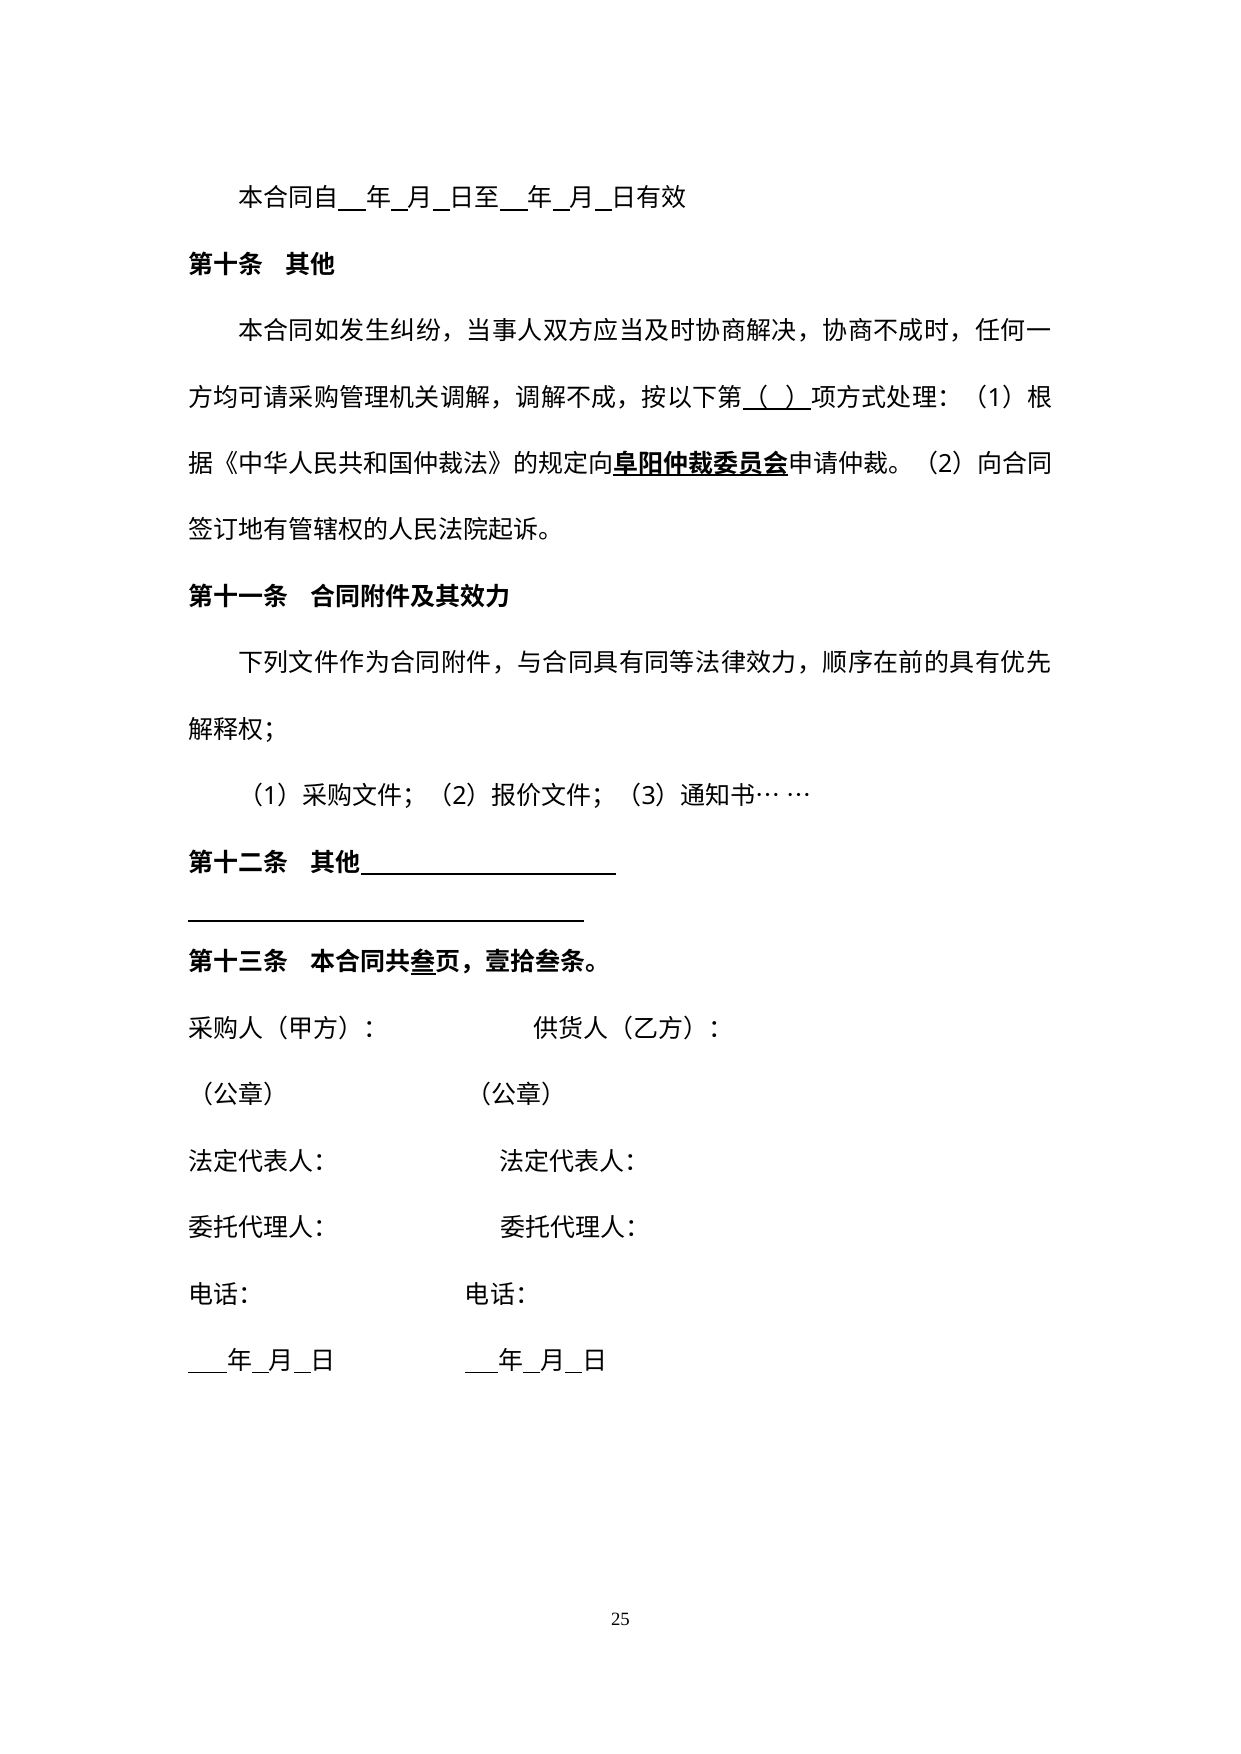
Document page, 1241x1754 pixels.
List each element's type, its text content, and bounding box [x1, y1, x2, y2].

text 本合同自 年 月 日至 年 月 日有效 [188, 162, 1052, 229]
text 委托代理人： 委托代理人： [188, 1193, 1052, 1259]
text 法定代表人： 法定代表人： [188, 1126, 1052, 1193]
text 第十一条 合同附件及其效力 [188, 561, 1052, 628]
text 第十条 其他 [188, 229, 1052, 295]
text 下列文件作为合同附件，与合同具有同等法律效力，顺序在前的具有优先解释权； [188, 628, 1052, 761]
text 第十三条 本合同共叁页，壹拾叁条。 [188, 927, 1052, 993]
text （1）采购文件；（2）报价文件；（3）通知书… … [188, 761, 1052, 827]
text 电话： 电话： [188, 1259, 1052, 1326]
text 第十二条 其他 [188, 827, 1052, 893]
text 本合同如发生纠纷，当事人双方应当及时协商解决，协商不成时，任何一方均可请采购管理机关调解，调解不成，按以下第（ ）项方式处理：（1）根据《中华人民共和国仲裁法》的规定向阜阳仲裁委员会申请仲裁。（2）向合同签订地有管辖权的人民法院起诉。 [188, 295, 1052, 561]
text 采购人（甲方）： 供货人（乙方）： [188, 993, 1052, 1060]
text 年 月 日 年 月 日 [188, 1326, 1052, 1392]
text （公章） （公章） [188, 1060, 1052, 1126]
